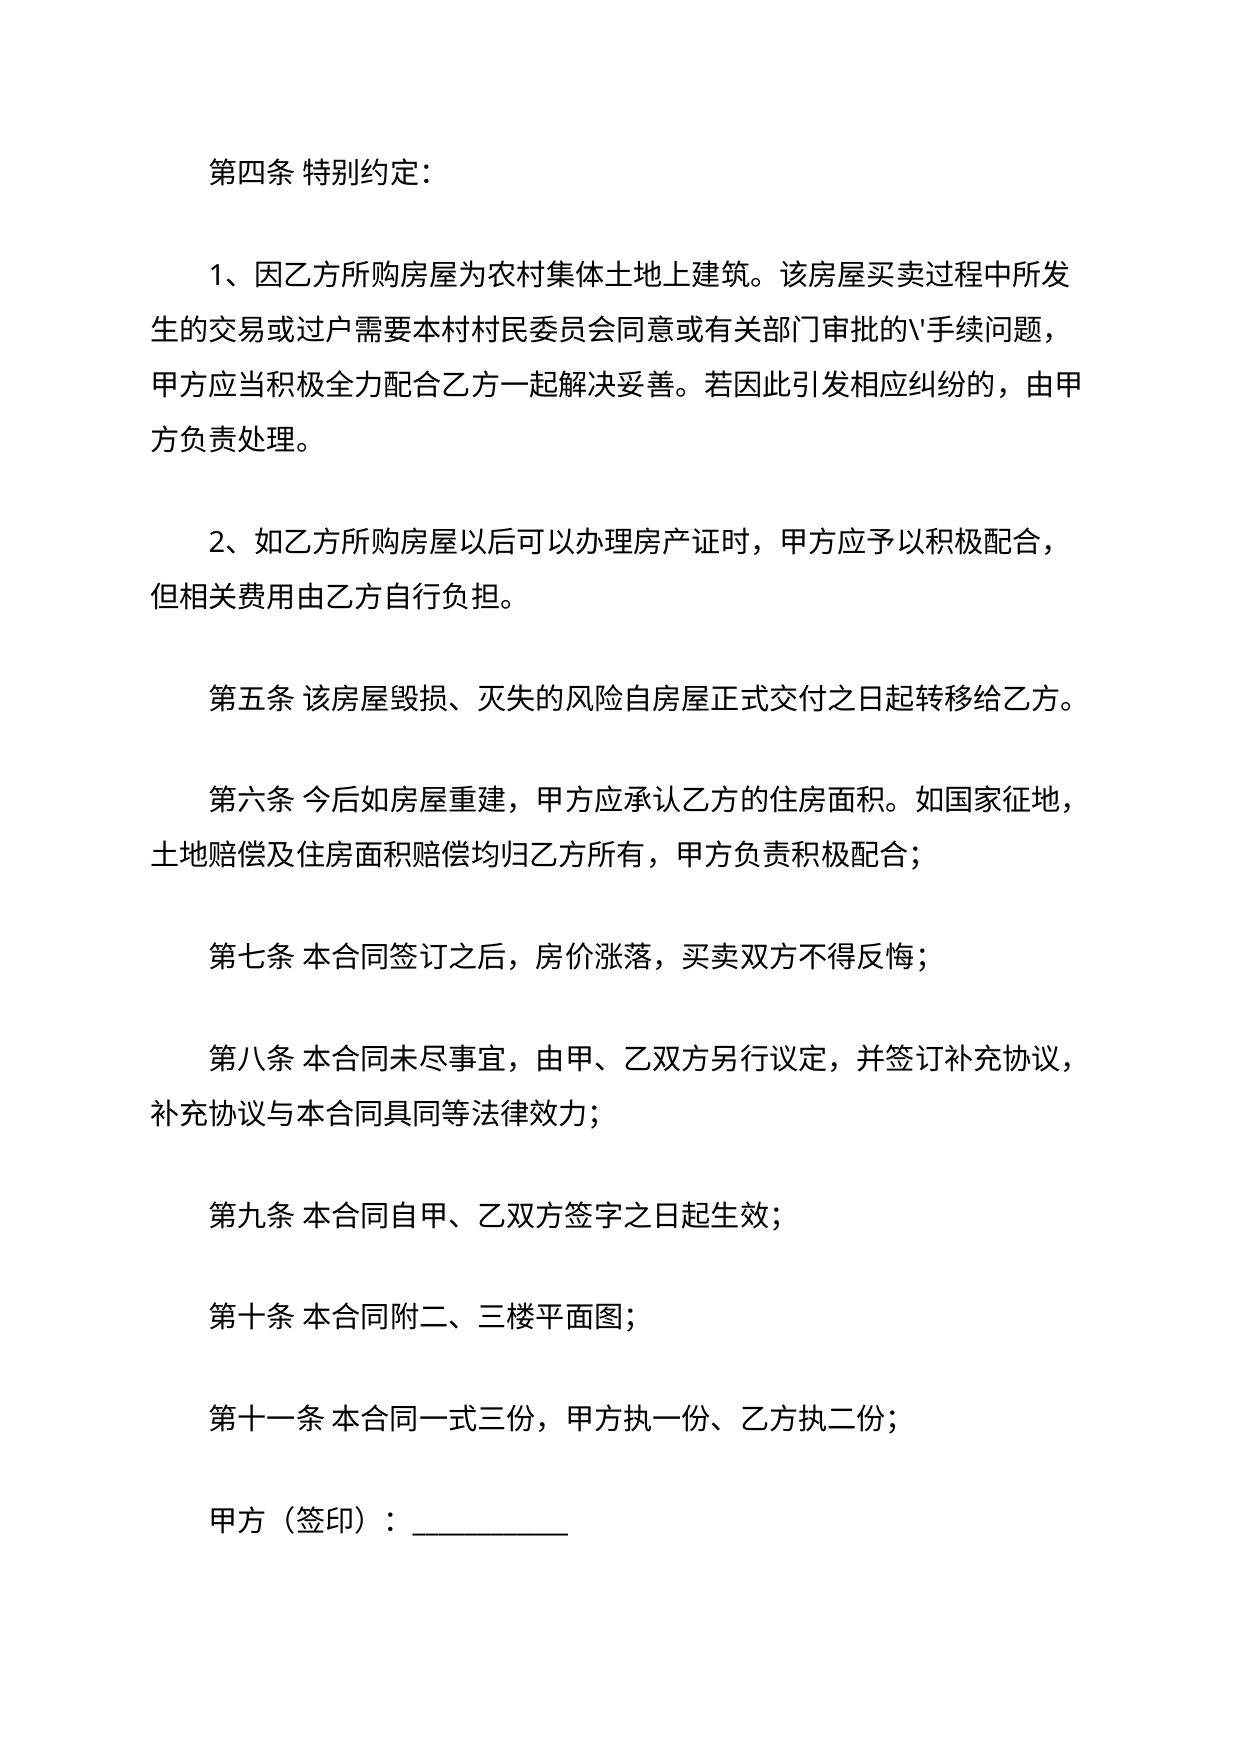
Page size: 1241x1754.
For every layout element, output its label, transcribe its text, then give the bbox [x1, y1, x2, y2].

text 第五条 该房屋毁损、灭失的风险自房屋正式交付之日起转移给乙方。 [150, 675, 1090, 717]
text 第十条 本合同附二、三楼平面图； [150, 1294, 1090, 1336]
text 第四条 特别约定： [150, 150, 1090, 192]
text 2、如乙方所购房屋以后可以办理房产证时，甲方应予以积极配合，但相关费用由乙方自行负担。 [150, 518, 1090, 616]
text 第六条 今后如房屋重建，甲方应承认乙方的住房面积。如国家征地，土地赔偿及住房面积赔偿均归乙方所有，甲方负责积极配合； [150, 777, 1090, 874]
text 第八条 本合同未尽事宜，由甲、乙双方另行议定，并签订补充协议，补充协议与本合同具同等法律效力； [150, 1035, 1090, 1133]
text 第七条 本合同签订之后，房价涨落，买卖双方不得反悔； [150, 934, 1090, 976]
text 甲方（签印）：____________ [150, 1497, 1090, 1540]
text 1、因乙方所购房屋为农村集体土地上建筑。该房屋买卖过程中所发生的交易或过户需要本村村民委员会同意或有关部门审批的\'手续问题，甲方应当积极全力配合乙方一起解决妥善。若因此引发相应纠纷的，由甲方负责处理。 [150, 252, 1090, 459]
text 第十一条 本合同一式三份，甲方执一份、乙方执二份； [150, 1396, 1090, 1438]
text 第九条 本合同自甲、乙双方签字之日起生效； [150, 1192, 1090, 1234]
